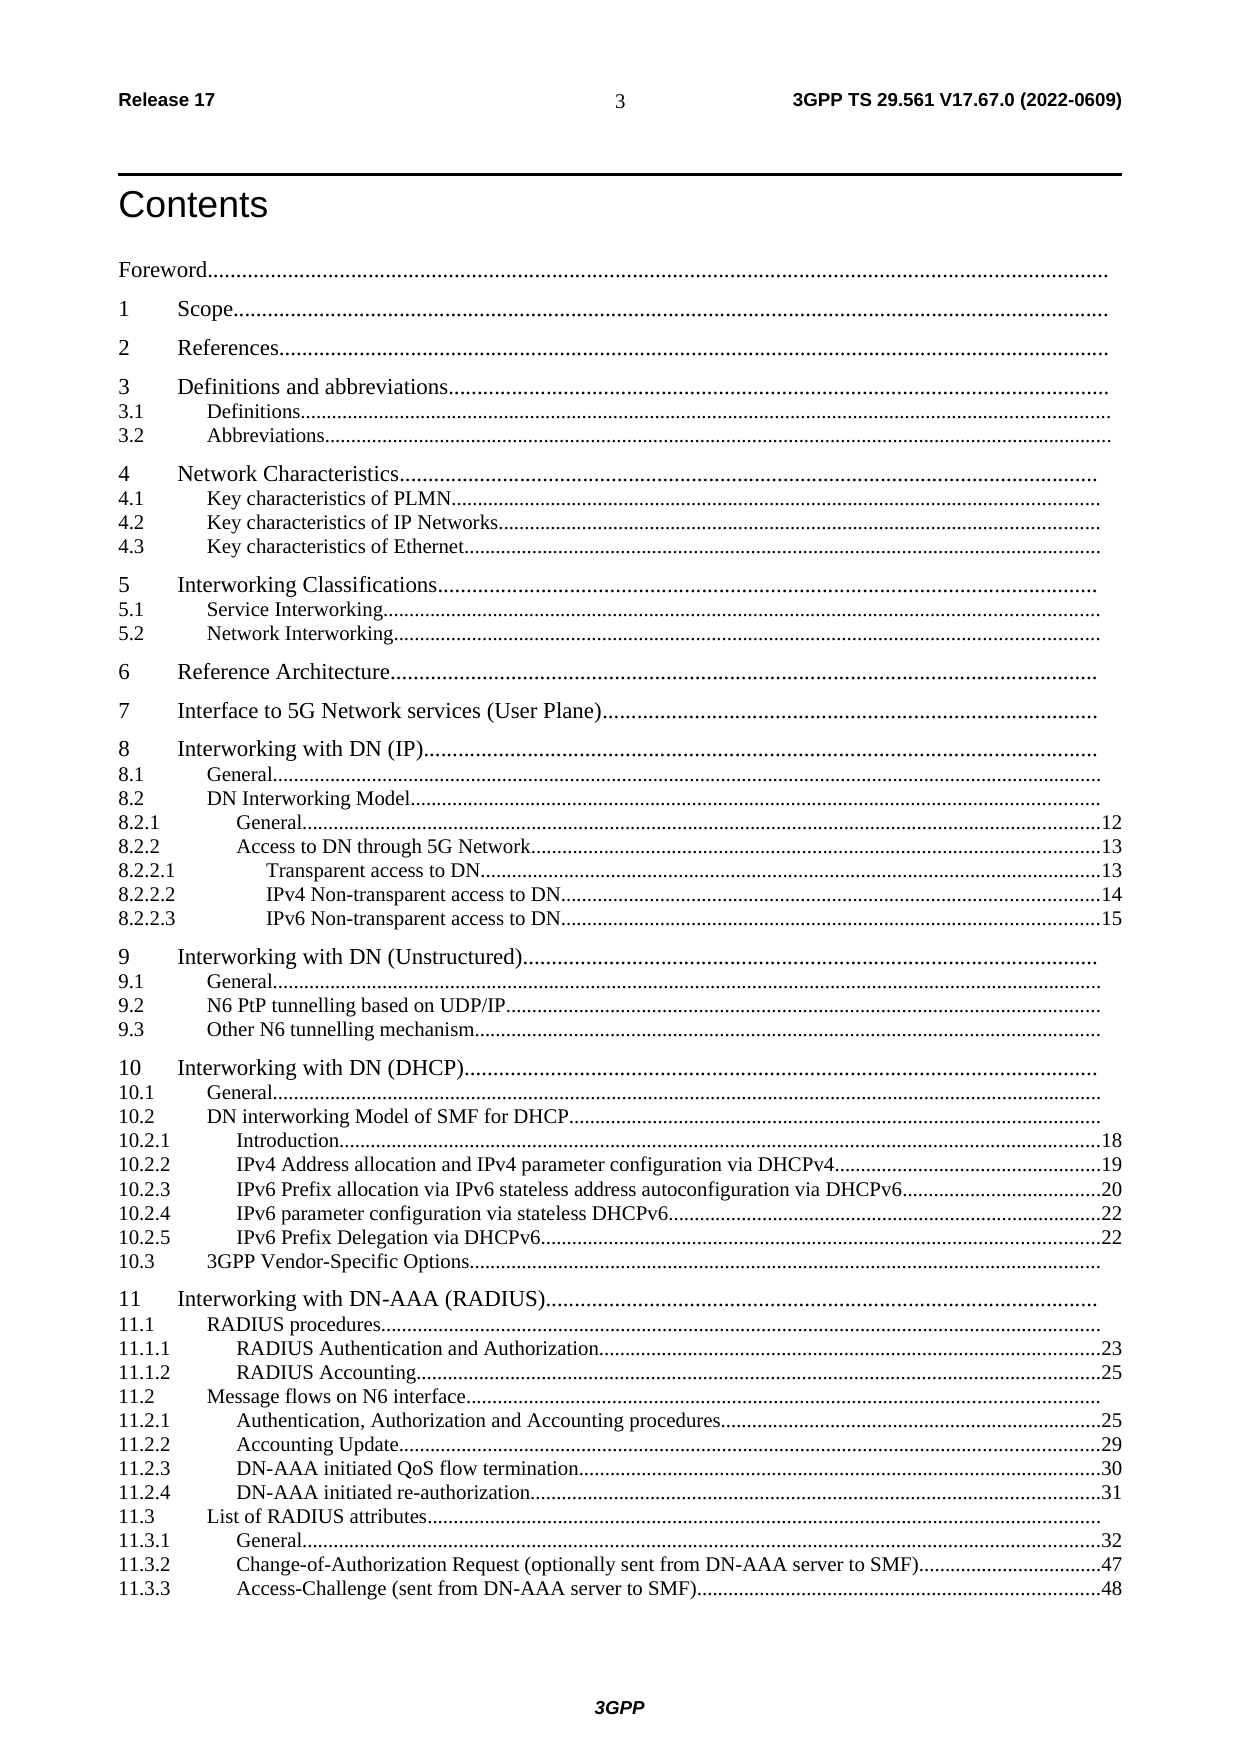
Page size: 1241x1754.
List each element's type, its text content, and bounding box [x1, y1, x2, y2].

text 9 Interworking with DN (Unstructured) 16 [118, 943, 1078, 969]
text Contents [118, 176, 1122, 225]
text 1 Scope 7 [118, 295, 1078, 321]
text 8.2.1 General 12 [118, 810, 1122, 834]
text 11.1.1 RADIUS Authentication and Authorization 23 [118, 1336, 1122, 1360]
text 11.2.2 Accounting Update 29 [118, 1432, 1122, 1456]
text 8 Interworking with DN (IP) 12 [118, 736, 1078, 762]
text 8.2 DN Interworking Model 12 [118, 786, 1078, 810]
text 11.1.2 RADIUS Accounting 25 [118, 1360, 1122, 1384]
text 4.3 Key characteristics of Ethernet 10 [118, 534, 1078, 558]
text 10.2.2 IPv4 Address allocation and IPv4 parameter configuration via DHCPv4 19 [118, 1152, 1122, 1176]
text 7 Interface to 5G Network services (User Plane) 12 [118, 697, 1078, 723]
text 9.2 N6 PtP tunnelling based on UDP/IP 16 [118, 993, 1078, 1017]
text 11 Interworking with DN-AAA (RADIUS) 23 [118, 1285, 1078, 1312]
text 11.3.2 Change-of-Authorization Request (optionally sent from DN-AAA server to SMF) 47 [118, 1552, 1122, 1576]
text 11.2.3 DN-AAA initiated QoS flow termination 30 [118, 1456, 1122, 1480]
text 10.2.1 Introduction 18 [118, 1128, 1122, 1152]
text 8.2.2 Access to DN through 5G Network 13 [118, 834, 1122, 858]
text 8.2.2.2 IPv4 Non-transparent access to DN 14 [118, 882, 1122, 906]
text Foreword 6 [118, 256, 1078, 283]
text 11.3.1 General 32 [118, 1528, 1122, 1552]
text 9.3 Other N6 tunnelling mechanism 17 [118, 1017, 1078, 1041]
text 3 Definitions and abbreviations 9 [118, 373, 1078, 399]
text 11.2 Message flows on N6 interface 25 [118, 1384, 1078, 1408]
text 11.3 List of RADIUS attributes 32 [118, 1504, 1078, 1528]
text 5.2 Network Interworking 11 [118, 621, 1078, 645]
text 8.1 General 12 [118, 762, 1078, 786]
text 3.1 Definitions 9 [118, 399, 1078, 423]
text 6 Reference Architecture 11 [118, 658, 1078, 684]
text 10.2.4 IPv6 parameter configuration via stateless DHCPv6 22 [118, 1201, 1122, 1224]
text 11.2.1 Authentication, Authorization and Accounting procedures 25 [118, 1408, 1122, 1432]
text 4 Network Characteristics 10 [118, 460, 1078, 486]
text 10.1 General 18 [118, 1080, 1078, 1104]
text 8.2.2.1 Transparent access to DN 13 [118, 858, 1122, 882]
text 10.2.5 IPv6 Prefix Delegation via DHCPv6 22 [118, 1224, 1122, 1249]
text 4.2 Key characteristics of IP Networks 10 [118, 510, 1078, 534]
text 10.2.3 IPv6 Prefix allocation via IPv6 stateless address autoconfiguration via DHCPv6 20 [118, 1176, 1122, 1201]
text 11.3.3 Access-Challenge (sent from DN-AAA server to SMF) 48 [118, 1576, 1122, 1600]
text 10.3 3GPP Vendor-Specific Options 23 [118, 1249, 1078, 1273]
text 5.1 Service Interworking 11 [118, 597, 1078, 621]
text 4.1 Key characteristics of PLMN 10 [118, 486, 1078, 510]
text 11.2.4 DN-AAA initiated re-authorization 31 [118, 1480, 1122, 1504]
text 8.2.2.3 IPv6 Non-transparent access to DN 15 [118, 906, 1122, 930]
text 3.2 Abbreviations 9 [118, 423, 1078, 447]
text 2 References 7 [118, 334, 1078, 360]
text 10.2 DN interworking Model of SMF for DHCP 18 [118, 1104, 1078, 1128]
text 10 Interworking with DN (DHCP) 18 [118, 1054, 1078, 1080]
text 9.1 General 16 [118, 969, 1078, 993]
text 11.1 RADIUS procedures 23 [118, 1312, 1078, 1336]
text 5 Interworking Classifications 11 [118, 571, 1078, 597]
